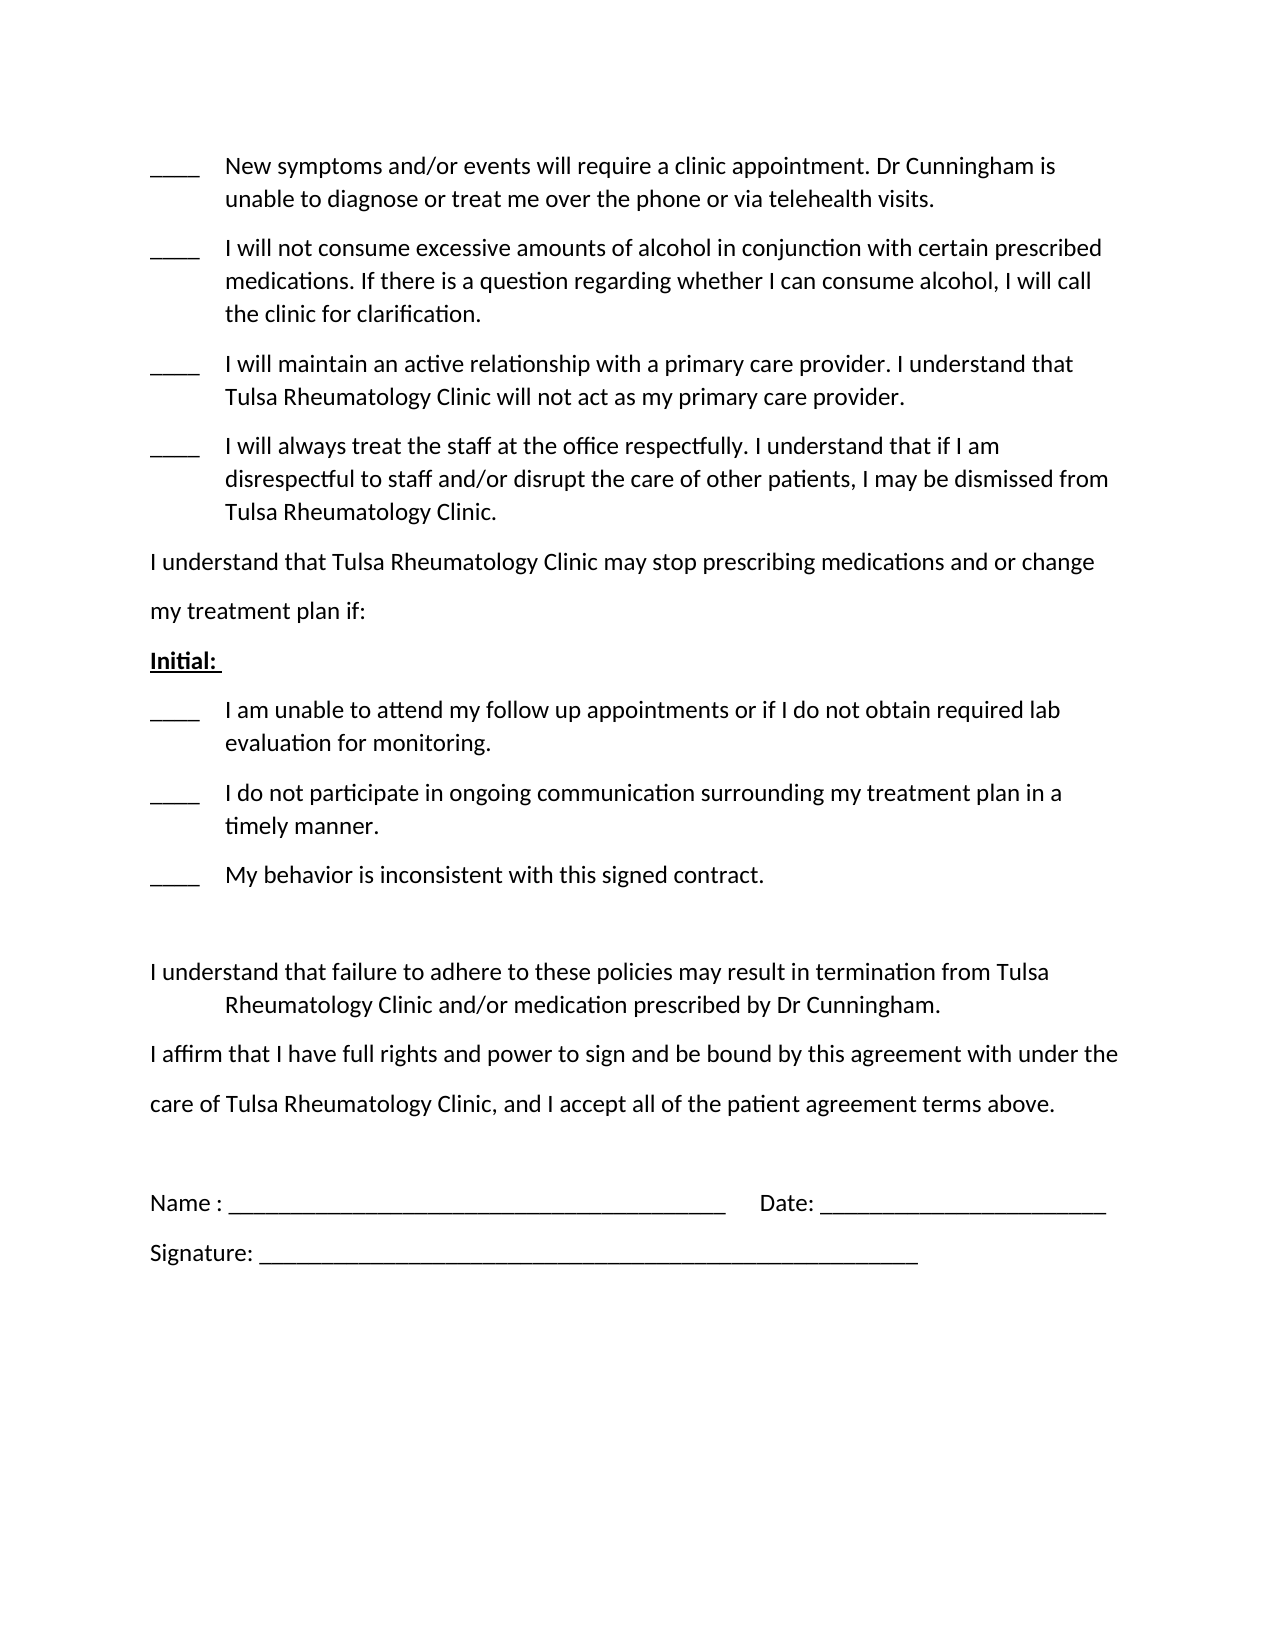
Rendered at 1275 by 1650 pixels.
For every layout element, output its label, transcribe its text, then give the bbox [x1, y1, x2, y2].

text my treatment plan if: [150, 595, 1125, 626]
text ____ I will maintain an active relationship with a primary care provider. I understand that Tulsa Rheumatology Clinic will not act as my primary care provider. [150, 348, 1125, 411]
text Initial: [150, 645, 1125, 676]
text I understand that Tulsa Rheumatology Clinic may stop prescribing medications and or change [150, 546, 1125, 576]
text care of Tulsa Rheumatology Clinic, and I accept all of the patient agreement terms above. [150, 1088, 1125, 1119]
text I understand that failure to adhere to these policies may result in termination from Tulsa Rheumatology Clinic and/or medication prescribed by Dr Cunningham. [150, 956, 1125, 1019]
text ____ I do not participate in ongoing communication surrounding my treatment plan in a timely manner. [150, 777, 1125, 841]
text ____ I am unable to attend my follow up appointments or if I do not obtain required lab evaluation for monitoring. [150, 694, 1125, 758]
text ____ New symptoms and/or events will require a clinic appointment. Dr Cunningham is unable to diagnose or treat me over the phone or via telehealth visits. [150, 150, 1125, 213]
text I affirm that I have full rights and power to sign and be bound by this agreement with under the [150, 1038, 1125, 1069]
text Name : ________________________________________ Date: _______________________ [150, 1187, 1125, 1218]
text ____ I will not consume excessive amounts of alcohol in conjunction with certain prescribed medications. If there is a question regarding whether I can consume alcohol, I will call the clinic for clarification. [150, 232, 1125, 329]
text ____ I will always treat the staff at the office respectfully. I understand that if I am disrespectful to staff and/or disrupt the care of other patients, I may be dismissed from Tulsa Rheumatology Clinic. [150, 430, 1125, 527]
text ____ My behavior is inconsistent with this signed contract. [150, 859, 1125, 890]
text Signature: _____________________________________________________ [150, 1237, 1125, 1267]
